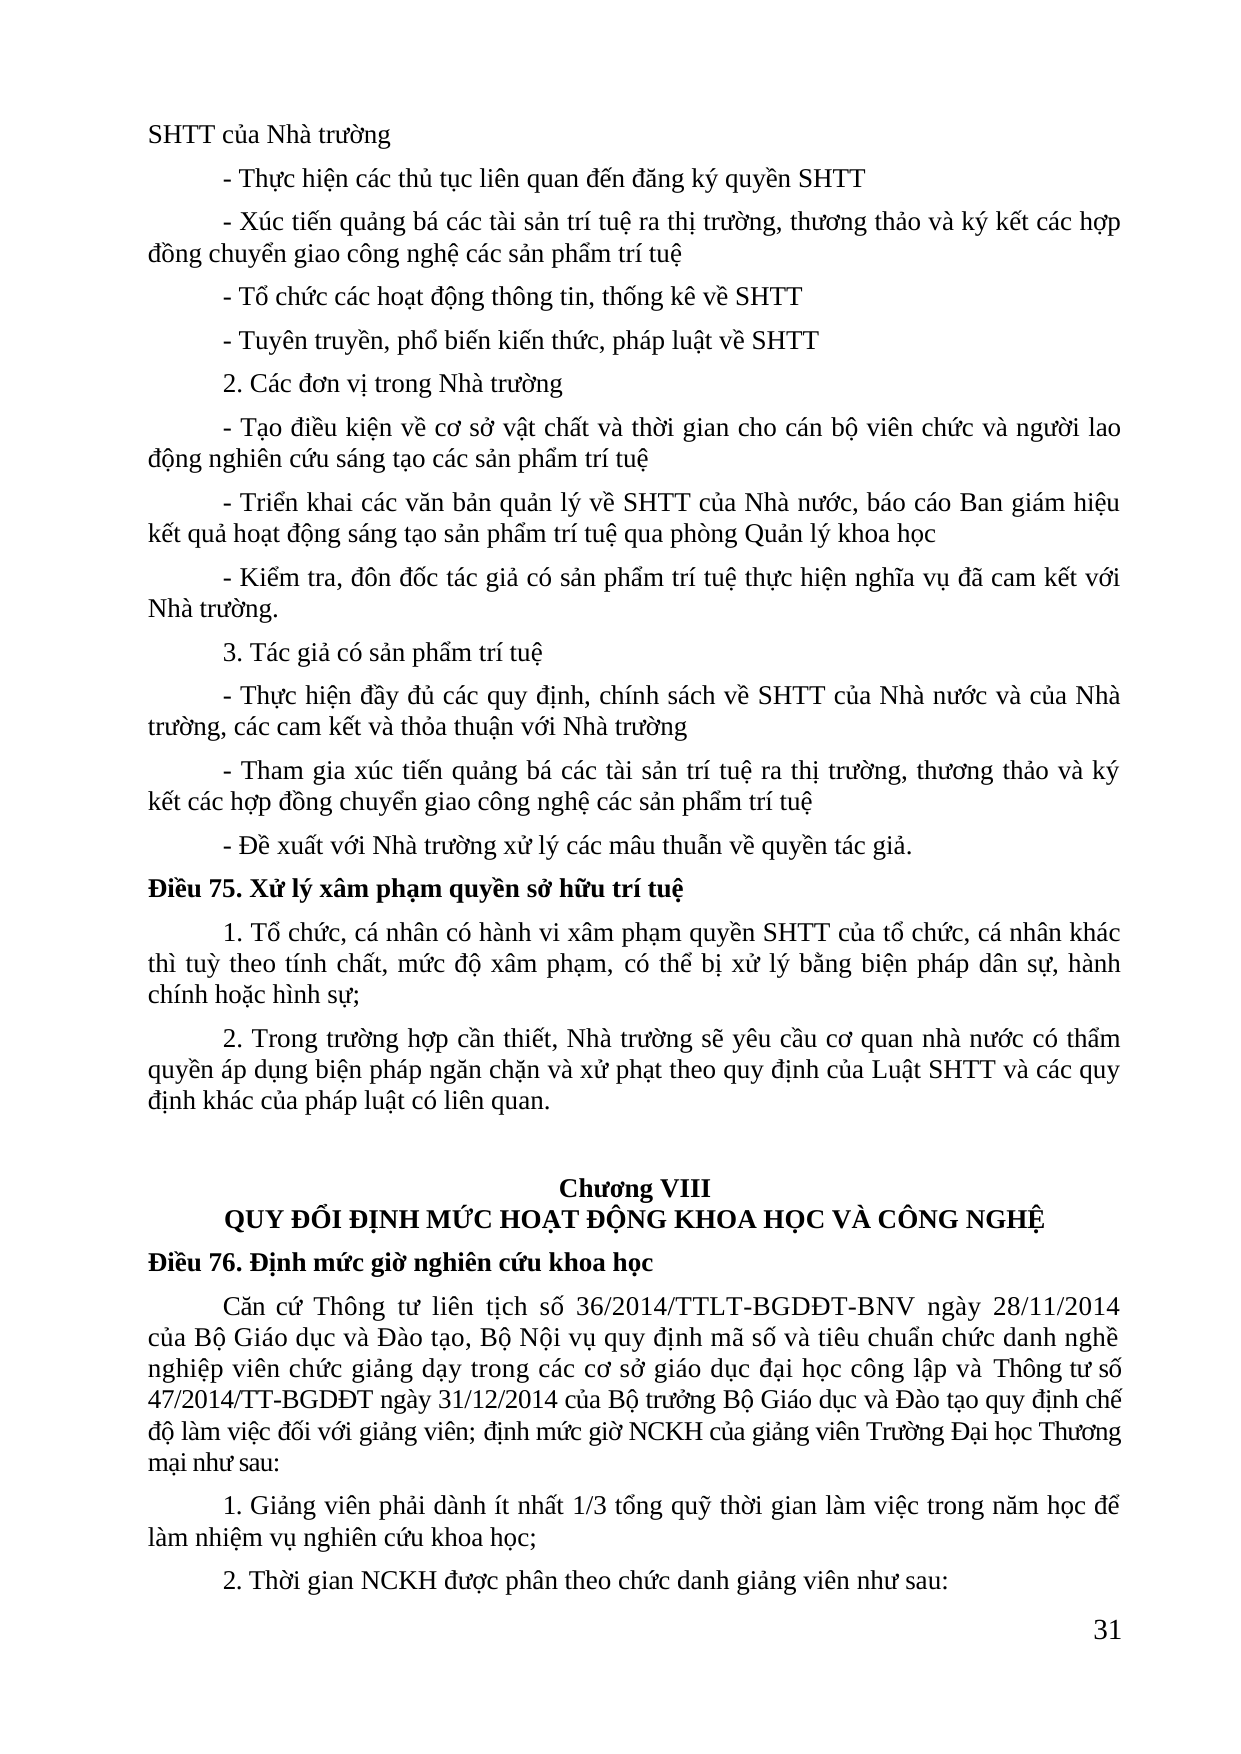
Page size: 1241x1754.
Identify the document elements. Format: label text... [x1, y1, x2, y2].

text - Đề xuất với Nhà trường xử lý các mâu thuẫn về quyền tác giả. [148, 829, 1122, 860]
text 2. Trong trường hợp cần thiết, Nhà trường sẽ yêu cầu cơ quan nhà nước có thẩm quyền áp dụng biện pháp ngăn chặn và xử phạt theo quy định của Luật SHTT và các quy định khác của pháp luật có liên quan. [148, 1022, 1122, 1116]
text - Tổ chức các hoạt động thông tin, thống kê về SHTT [148, 280, 1122, 311]
subtitle Chương VIII [148, 1172, 1122, 1203]
text - Tạo điều kiện về cơ sở vật chất và thời gian cho cán bộ viên chức và người lao động nghiên cứu sáng tạo các sản phẩm trí tuệ [148, 411, 1122, 473]
text 1. Giảng viên phải dành ít nhất 1/3 tổng quỹ thời gian làm việc trong năm học để làm nhiệm vụ nghiên cứu khoa học; [148, 1489, 1122, 1552]
subtitle QUY ĐỔI ĐỊNH MỨC HOẠT ĐỘNG KHOA HỌC VÀ CÔNG NGHỆ [148, 1203, 1122, 1234]
subtitle Điều 76. Định mức giờ nghiên cứu khoa học [148, 1246, 1122, 1278]
text - Triển khai các văn bản quản lý về SHTT của Nhà nước, báo cáo Ban giám hiệu kết quả hoạt động sáng tạo sản phẩm trí tuệ qua phòng Quản lý khoa học [148, 486, 1122, 548]
text 2. Các đơn vị trong Nhà trường [148, 368, 1122, 399]
text - Tuyên truyền, phổ biến kiến thức, pháp luật về SHTT [148, 324, 1122, 355]
subtitle Điều 75. Xử lý xâm phạm quyền sở hữu trí tuệ [148, 872, 1122, 904]
text - Tham gia xúc tiến quảng bá các tài sản trí tuệ ra thị trường, thương thảo và ký kết các hợp đồng chuyển giao công nghệ các sản phẩm trí tuệ [148, 754, 1122, 816]
text - Kiểm tra, đôn đốc tác giả có sản phẩm trí tuệ thực hiện nghĩa vụ đã cam kết với Nhà trường. [148, 561, 1122, 623]
text Căn cứ Thông tư liên tịch số 36/2014/TTLT-BGDĐT-BNV ngày 28/11/2014 của Bộ Giáo dục và Đào tạo, Bộ Nội vụ quy định mã số và tiêu chuẩn chức danh nghề nghiệp viên chức giảng dạy trong các cơ sở giáo dục đại học công lập và Thông tư số 47/2014/TT-BGDĐT ngày 31/12/2014 của Bộ trưởng Bộ Giáo dục và Đào tạo quy định chế độ làm việc đối với giảng viên; định mức giờ NCKH của giảng viên Trường Đại học Thương mại như sau: [148, 1290, 1122, 1477]
text - Thực hiện các thủ tục liên quan đến đăng ký quyền SHTT [148, 162, 1122, 193]
text 1. Tổ chức, cá nhân có hành vi xâm phạm quyền SHTT của tổ chức, cá nhân khác thì tuỳ theo tính chất, mức độ xâm phạm, có thể bị xử lý bằng biện pháp dân sự, hành chính hoặc hình sự; [148, 916, 1122, 1009]
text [148, 118, 1122, 149]
text - Xúc tiến quảng bá các tài sản trí tuệ ra thị trường, thương thảo và ký kết các hợp đồng chuyển giao công nghệ các sản phẩm trí tuệ [148, 206, 1122, 268]
text - Thực hiện đầy đủ các quy định, chính sách về SHTT của Nhà nước và của Nhà trường, các cam kết và thỏa thuận với Nhà trường [148, 679, 1122, 742]
text 2. Thời gian NCKH được phân theo chức danh giảng viên như sau: [148, 1564, 1122, 1595]
text 3. Tác giả có sản phẩm trí tuệ [148, 636, 1122, 667]
